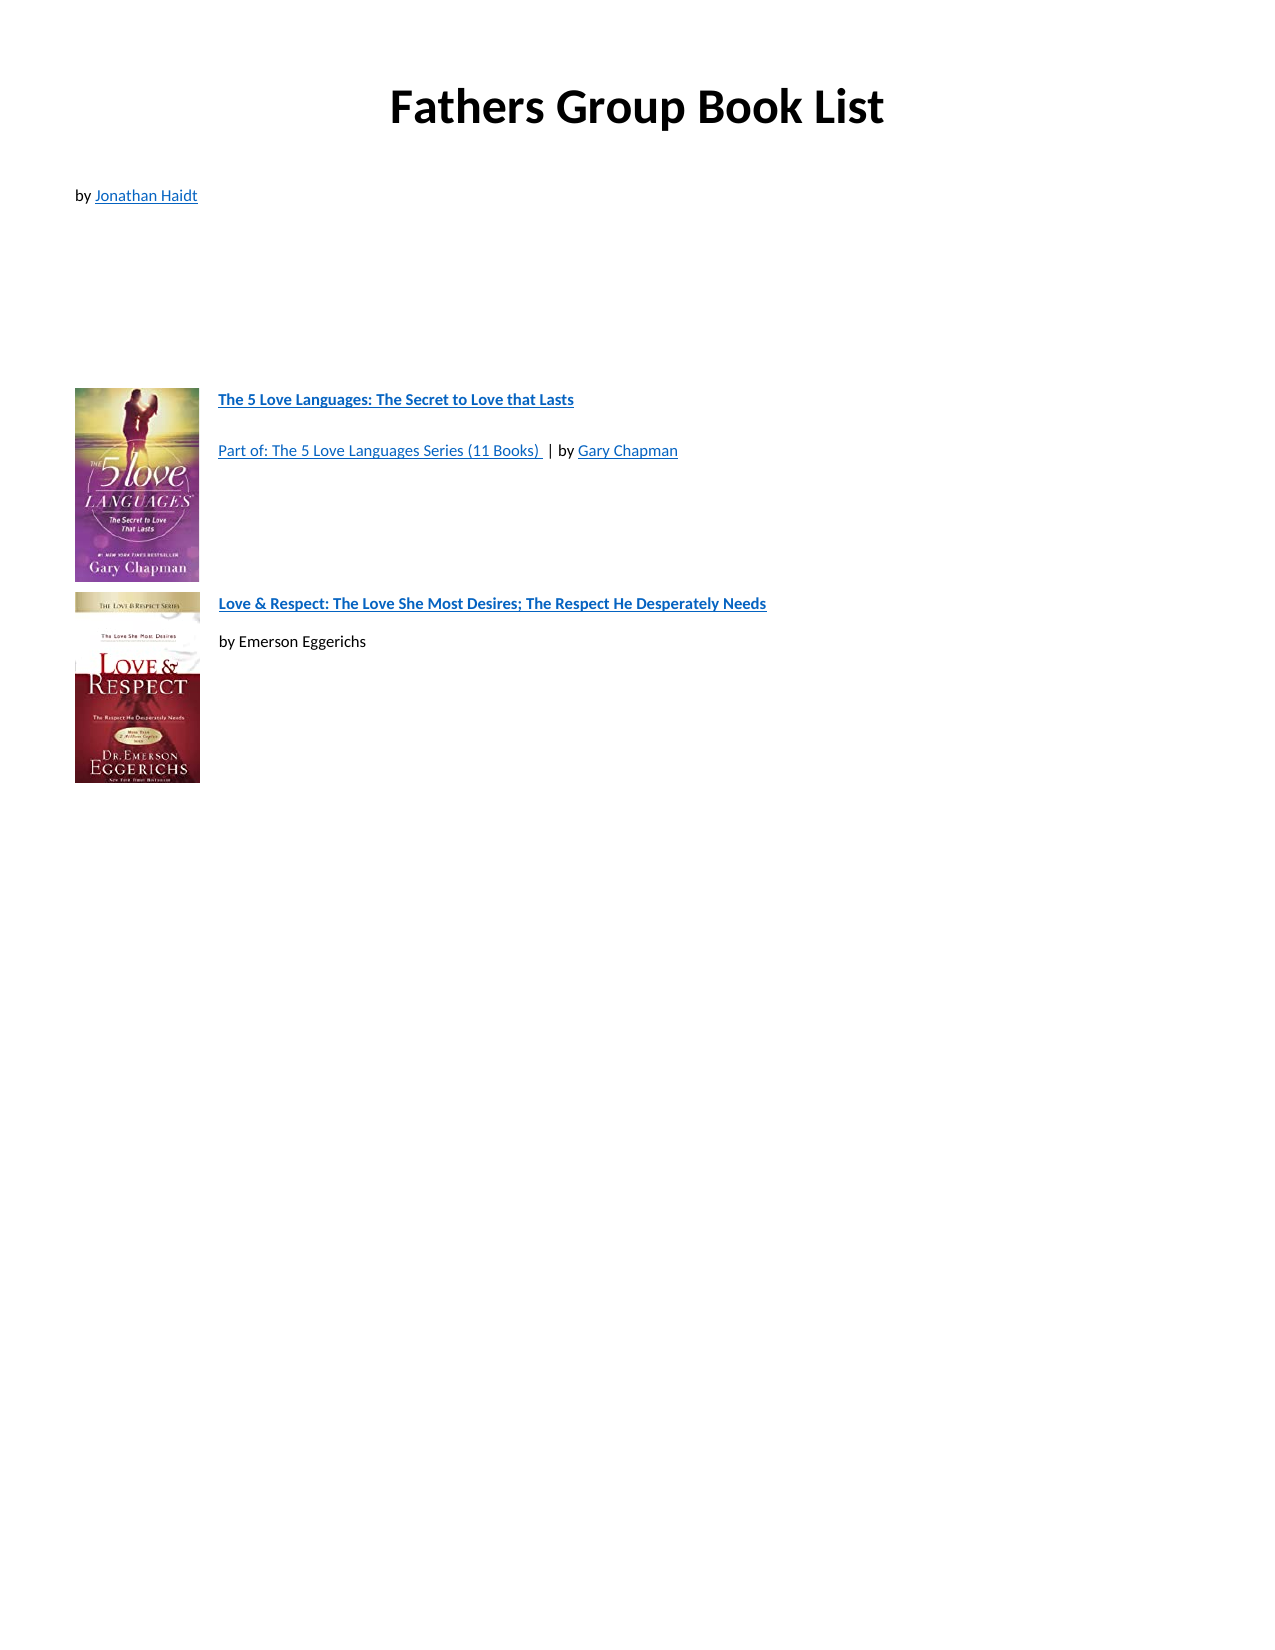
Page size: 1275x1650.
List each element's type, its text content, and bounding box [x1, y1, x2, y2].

text by Emerson Eggerichs [200, 632, 1200, 652]
picture [75, 388, 200, 582]
text by Jonathan Haidt [75, 186, 1200, 206]
text The 5 Love Languages: The Secret to Love that Lasts [200, 389, 1200, 410]
text Part of: The 5 Love Languages Series (11 Books) | by Gary Chapman [200, 428, 1200, 463]
picture [75, 592, 200, 783]
text Love & Respect: The Love She Most Desires; The Respect He Desperately Needs [200, 593, 1200, 613]
